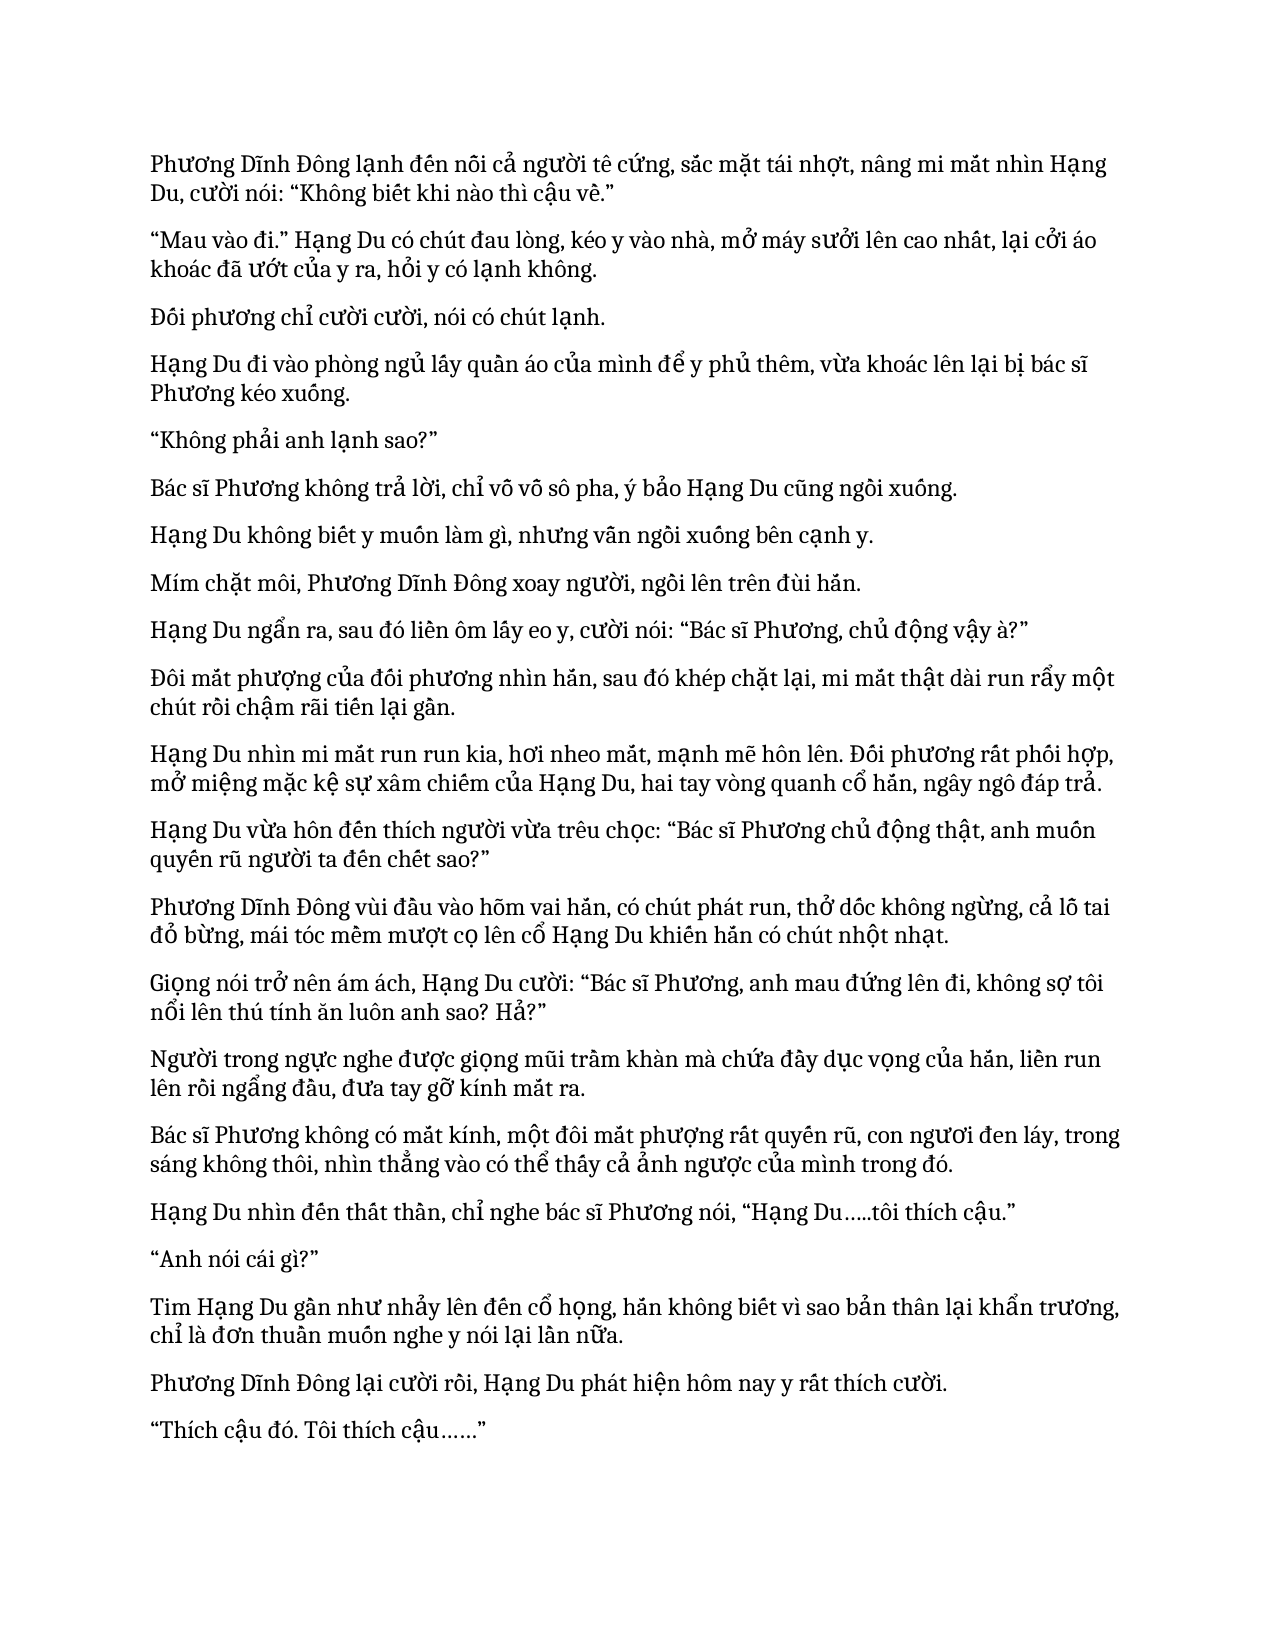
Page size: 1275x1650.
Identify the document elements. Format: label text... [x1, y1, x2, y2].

text Phương Dĩnh Đông lại cười rồi, Hạng Du phát hiện hôm nay y rất thích cười. [150, 1369, 1125, 1397]
text “Mau vào đi.” Hạng Du có chút đau lòng, kéo y vào nhà, mở máy sưởi lên cao nhất, lại cởi áo khoác đã ướt của y ra, hỏi y có lạnh không. [150, 226, 1125, 284]
text Hạng Du vừa hôn đến thích người vừa trêu chọc: “Bác sĩ Phương chủ động thật, anh muốn quyến rũ người ta đến chết sao?” [150, 816, 1125, 874]
text Hạng Du không biết y muốn làm gì, nhưng vẫn ngồi xuống bên cạnh y. [150, 521, 1125, 550]
text “Không phải anh lạnh sao?” [150, 426, 1125, 455]
text Giọng nói trở nên ám ách, Hạng Du cười: “Bác sĩ Phương, anh mau đứng lên đi, không sợ tôi nổi lên thú tính ăn luôn anh sao? Hả?” [150, 969, 1125, 1026]
text Phương Dĩnh Đông vùi đầu vào hõm vai hắn, có chút phát run, thở dốc không ngừng, cả lỗ tai đỏ bừng, mái tóc mềm mượt cọ lên cổ Hạng Du khiến hắn có chút nhột nhạt. [150, 892, 1125, 950]
text Đôi mắt phượng của đối phương nhìn hắn, sau đó khép chặt lại, mi mắt thật dài run rẩy một chút rồi chậm rãi tiến lại gần. [150, 664, 1125, 721]
text Phương Dĩnh Đông lạnh đến nỗi cả người tê cứng, sắc mặt tái nhợt, nâng mi mắt nhìn Hạng Du, cười nói: “Không biết khi nào thì cậu về.” [150, 150, 1125, 207]
text Hạng Du nhìn mi mắt run run kia, hơi nheo mắt, mạnh mẽ hôn lên. Đối phương rất phối hợp, mở miệng mặc kệ sự xâm chiếm của Hạng Du, hai tay vòng quanh cổ hắn, ngây ngô đáp trả. [150, 740, 1125, 797]
text Người trong ngực nghe được giọng mũi trầm khàn mà chứa đầy dục vọng của hắn, liền run lên rồi ngẩng đầu, đưa tay gỡ kính mắt ra. [150, 1045, 1125, 1102]
text Bác sĩ Phương không trả lời, chỉ vỗ vỗ sô pha, ý bảo Hạng Du cũng ngồi xuống. [150, 474, 1125, 502]
text “Anh nói cái gì?” [150, 1245, 1125, 1274]
text Bác sĩ Phương không có mắt kính, một đôi mắt phượng rất quyến rũ, con ngươi đen láy, trong sáng không thôi, nhìn thẳng vào có thể thấy cả ảnh ngược của mình trong đó. [150, 1121, 1125, 1179]
text Hạng Du đi vào phòng ngủ lấy quần áo của mình để y phủ thêm, vừa khoác lên lại bị bác sĩ Phương kéo xuống. [150, 350, 1125, 407]
text Đối phương chỉ cười cười, nói có chút lạnh. [150, 302, 1125, 331]
text Hạng Du nhìn đến thất thần, chỉ nghe bác sĩ Phương nói, “Hạng Du…..tôi thích cậu.” [150, 1197, 1125, 1226]
text Tim Hạng Du gần như nhảy lên đến cổ họng, hắn không biết vì sao bản thân lại khẩn trương, chỉ là đơn thuần muốn nghe y nói lại lần nữa. [150, 1292, 1125, 1350]
text Hạng Du ngẩn ra, sau đó liền ôm lấy eo y, cười nói: “Bác sĩ Phương, chủ động vậy à?” [150, 616, 1125, 645]
text Mím chặt môi, Phương Dĩnh Đông xoay người, ngồi lên trên đùi hắn. [150, 569, 1125, 597]
text “Thích cậu đó. Tôi thích cậu……” [150, 1416, 1125, 1445]
